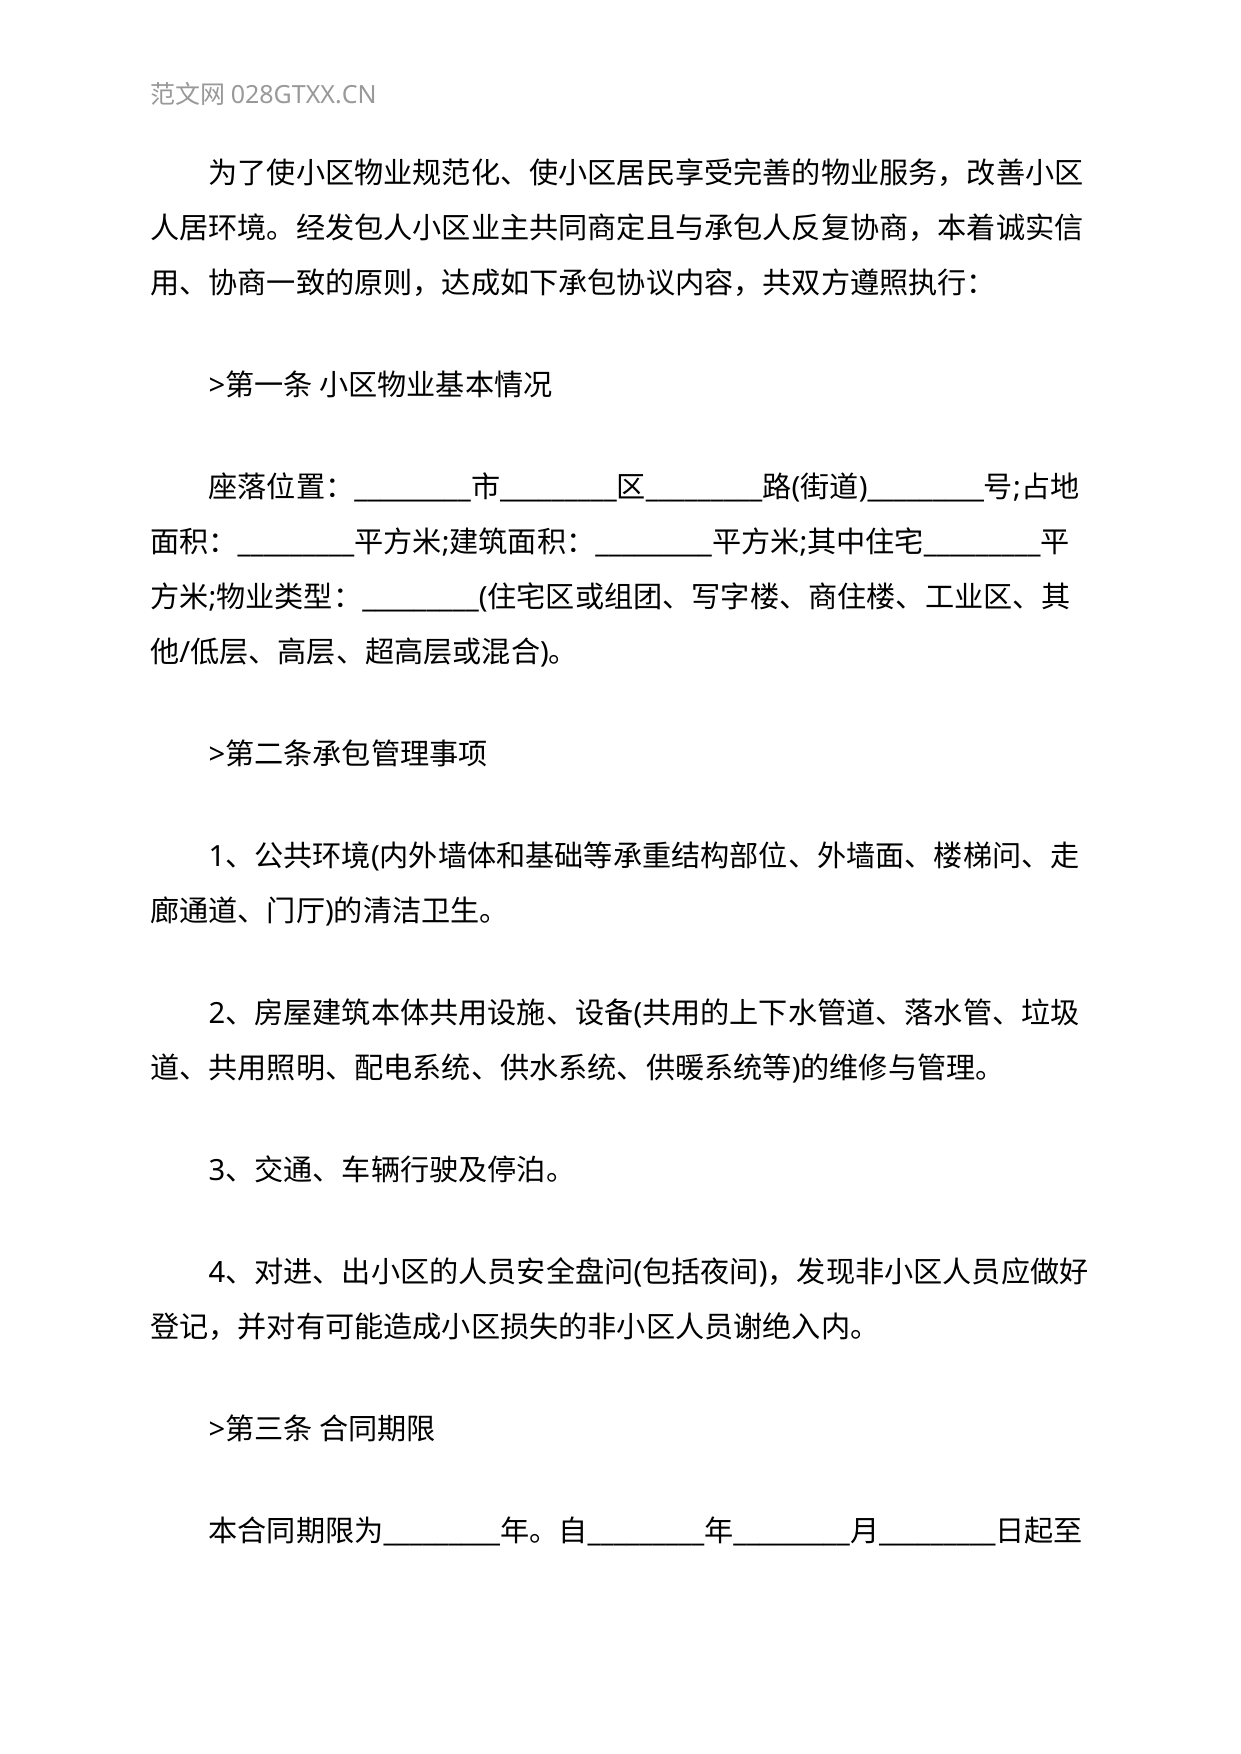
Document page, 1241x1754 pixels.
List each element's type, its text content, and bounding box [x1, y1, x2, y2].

text 座落位置：_________市_________区_________路(街道)_________号;占地面积：_________平方米;建筑面积：_________平方米;其中住宅_________平方米;物业类型：_________(住宅区或组团、写字楼、商住楼、工业区、其他/低层、高层、超高层或混合)。 [150, 463, 1090, 671]
text >第一条 小区物业基本情况 [150, 362, 1090, 404]
text 4、对进、出小区的人员安全盘问(包括夜间)，发现非小区人员应做好登记，并对有可能造成小区损失的非小区人员谢绝入内。 [150, 1248, 1090, 1346]
text >第二条承包管理事项 [150, 731, 1090, 773]
text 3、交通、车辆行驶及停泊。 [150, 1146, 1090, 1189]
text >第三条 合同期限 [150, 1405, 1090, 1448]
text 2、房屋建筑本体共用设施、设备(共用的上下水管道、落水管、垃圾道、共用照明、配电系统、供水系统、供暖系统等)的维修与管理。 [150, 989, 1090, 1087]
text 1、公共环境(内外墙体和基础等承重结构部位、外墙面、楼梯问、走廊通道、门厅)的清洁卫生。 [150, 832, 1090, 930]
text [150, 1507, 1090, 1549]
text 为了使小区物业规范化、使小区居民享受完善的物业服务，改善小区人居环境。经发包人小区业主共同商定且与承包人反复协商，本着诚实信用、协商一致的原则，达成如下承包协议内容，共双方遵照执行： [150, 150, 1090, 302]
